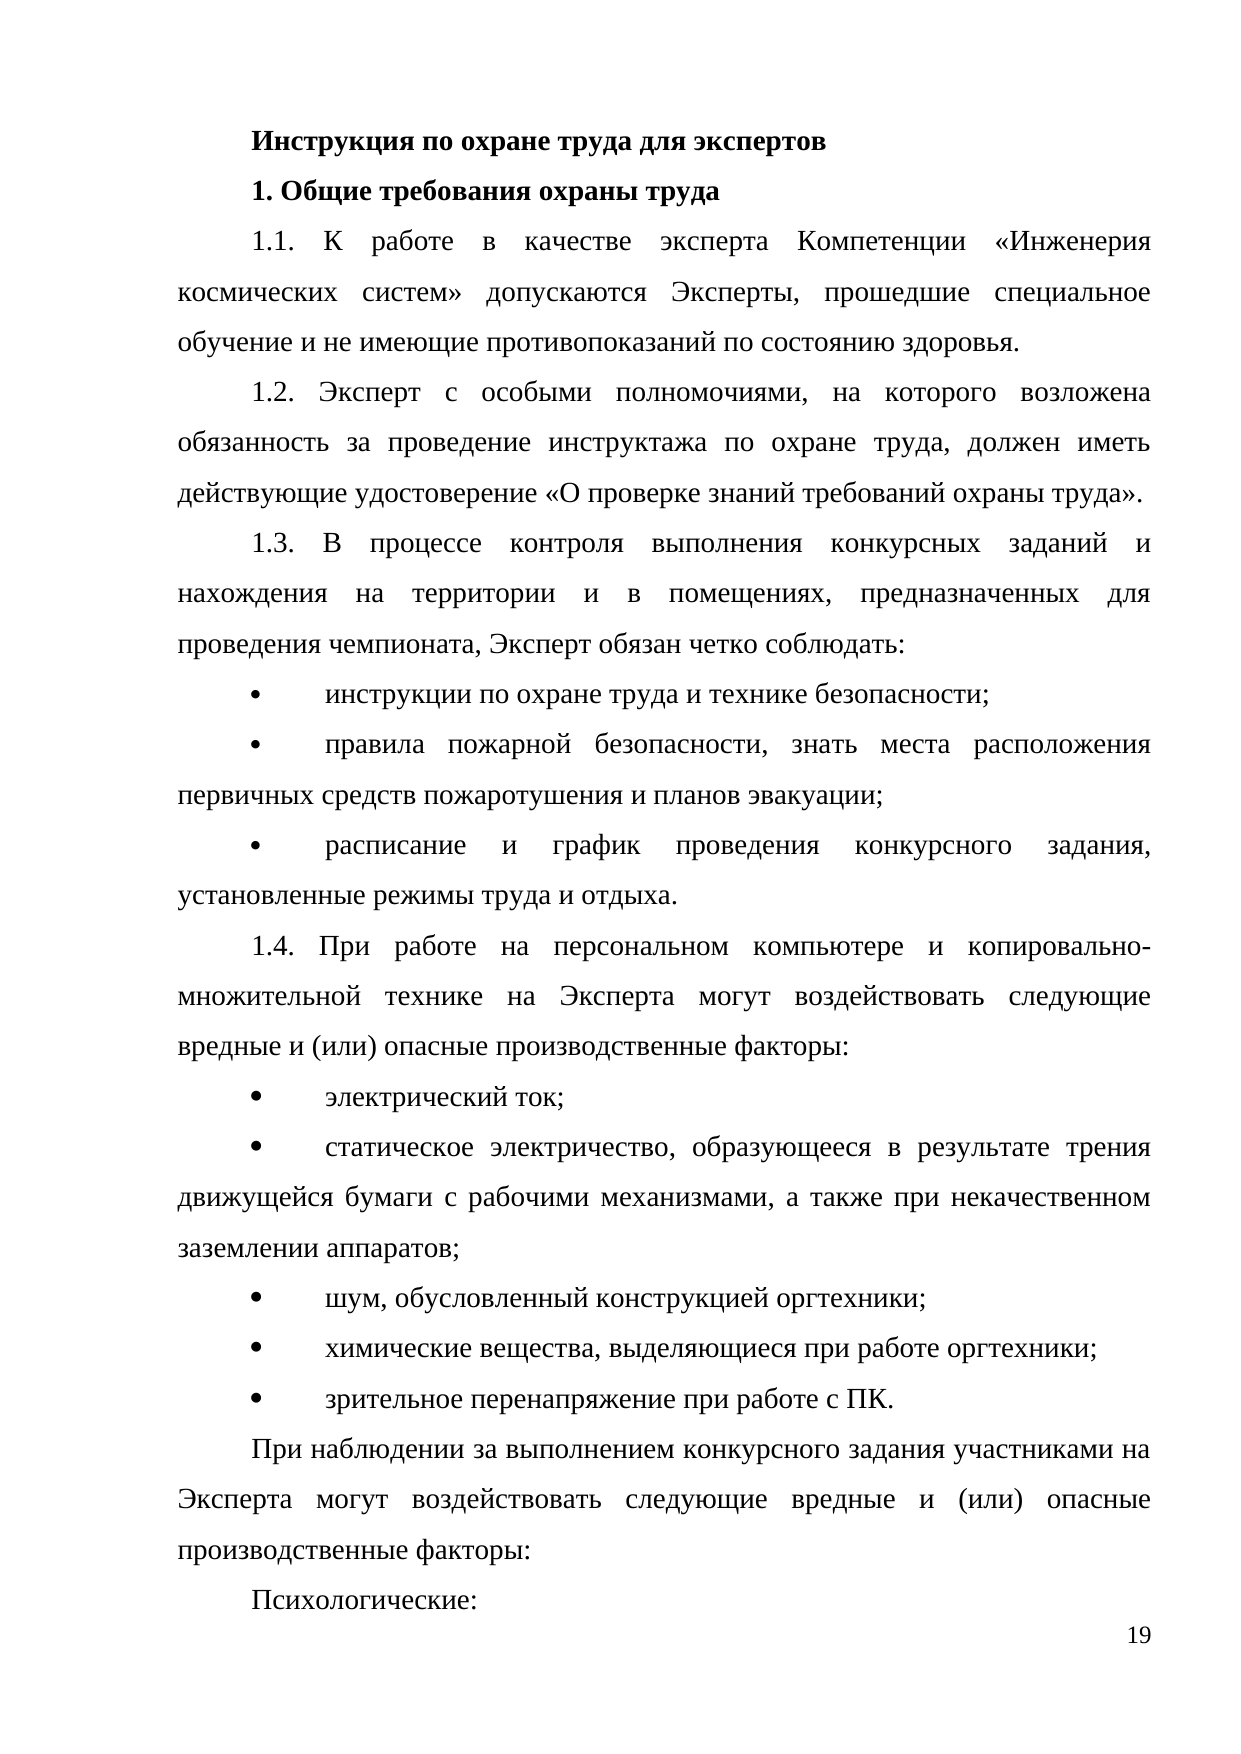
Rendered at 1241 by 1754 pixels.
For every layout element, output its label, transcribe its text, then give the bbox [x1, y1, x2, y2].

list зрительное перенапряжение при работе с ПК. [177, 1381, 1152, 1414]
list электрический ток; [177, 1079, 1152, 1112]
text 1.3. В процессе контроля выполнения конкурсных заданий и нахождения на территории и в помещениях, предназначенных для проведения чемпионата, Эксперт обязан четко соблюдать: [177, 525, 1152, 659]
subtitle 1. Общие требования охраны труда [177, 173, 1151, 207]
list инструкции по охране труда и технике безопасности; [177, 676, 1152, 710]
text 1.1. К работе в качестве эксперта Компетенции «Инженерия космических систем» допускаются Эксперты, прошедшие специальное обучение и не имеющие противопоказаний по состоянию здоровья. [177, 223, 1152, 357]
text Психологические: [177, 1582, 1152, 1616]
text При наблюдении за выполнением конкурсного задания участниками на Эксперта могут воздействовать следующие вредные и (или) опасные производственные факторы: [177, 1431, 1152, 1566]
text 1.4. При работе на персональном компьютере и копировально-множительной технике на Эксперта могут воздействовать следующие вредные и (или) опасные производственные факторы: [177, 928, 1152, 1062]
list химические вещества, выделяющиеся при работе оргтехники; [177, 1331, 1152, 1364]
list расписание и график проведения конкурсного задания, установленные режимы труда и отдыха. [177, 827, 1152, 911]
text 1.2. Эксперт с особыми полномочиями, на которого возложена обязанность за проведение инструктажа по охране труда, должен иметь действующие удостоверение «О проверке знаний требований охраны труда». [177, 374, 1152, 508]
list статическое электричество, образующееся в результате трения движущейся бумаги с рабочими механизмами, а также при некачественном заземлении аппаратов; [177, 1129, 1152, 1263]
list шум, обусловленный конструкцией оргтехники; [177, 1280, 1152, 1314]
list правила пожарной безопасности, знать места расположения первичных средств пожаротушения и планов эвакуации; [177, 726, 1152, 810]
subtitle Инструкция по охране труда для экспертов [177, 123, 1152, 156]
